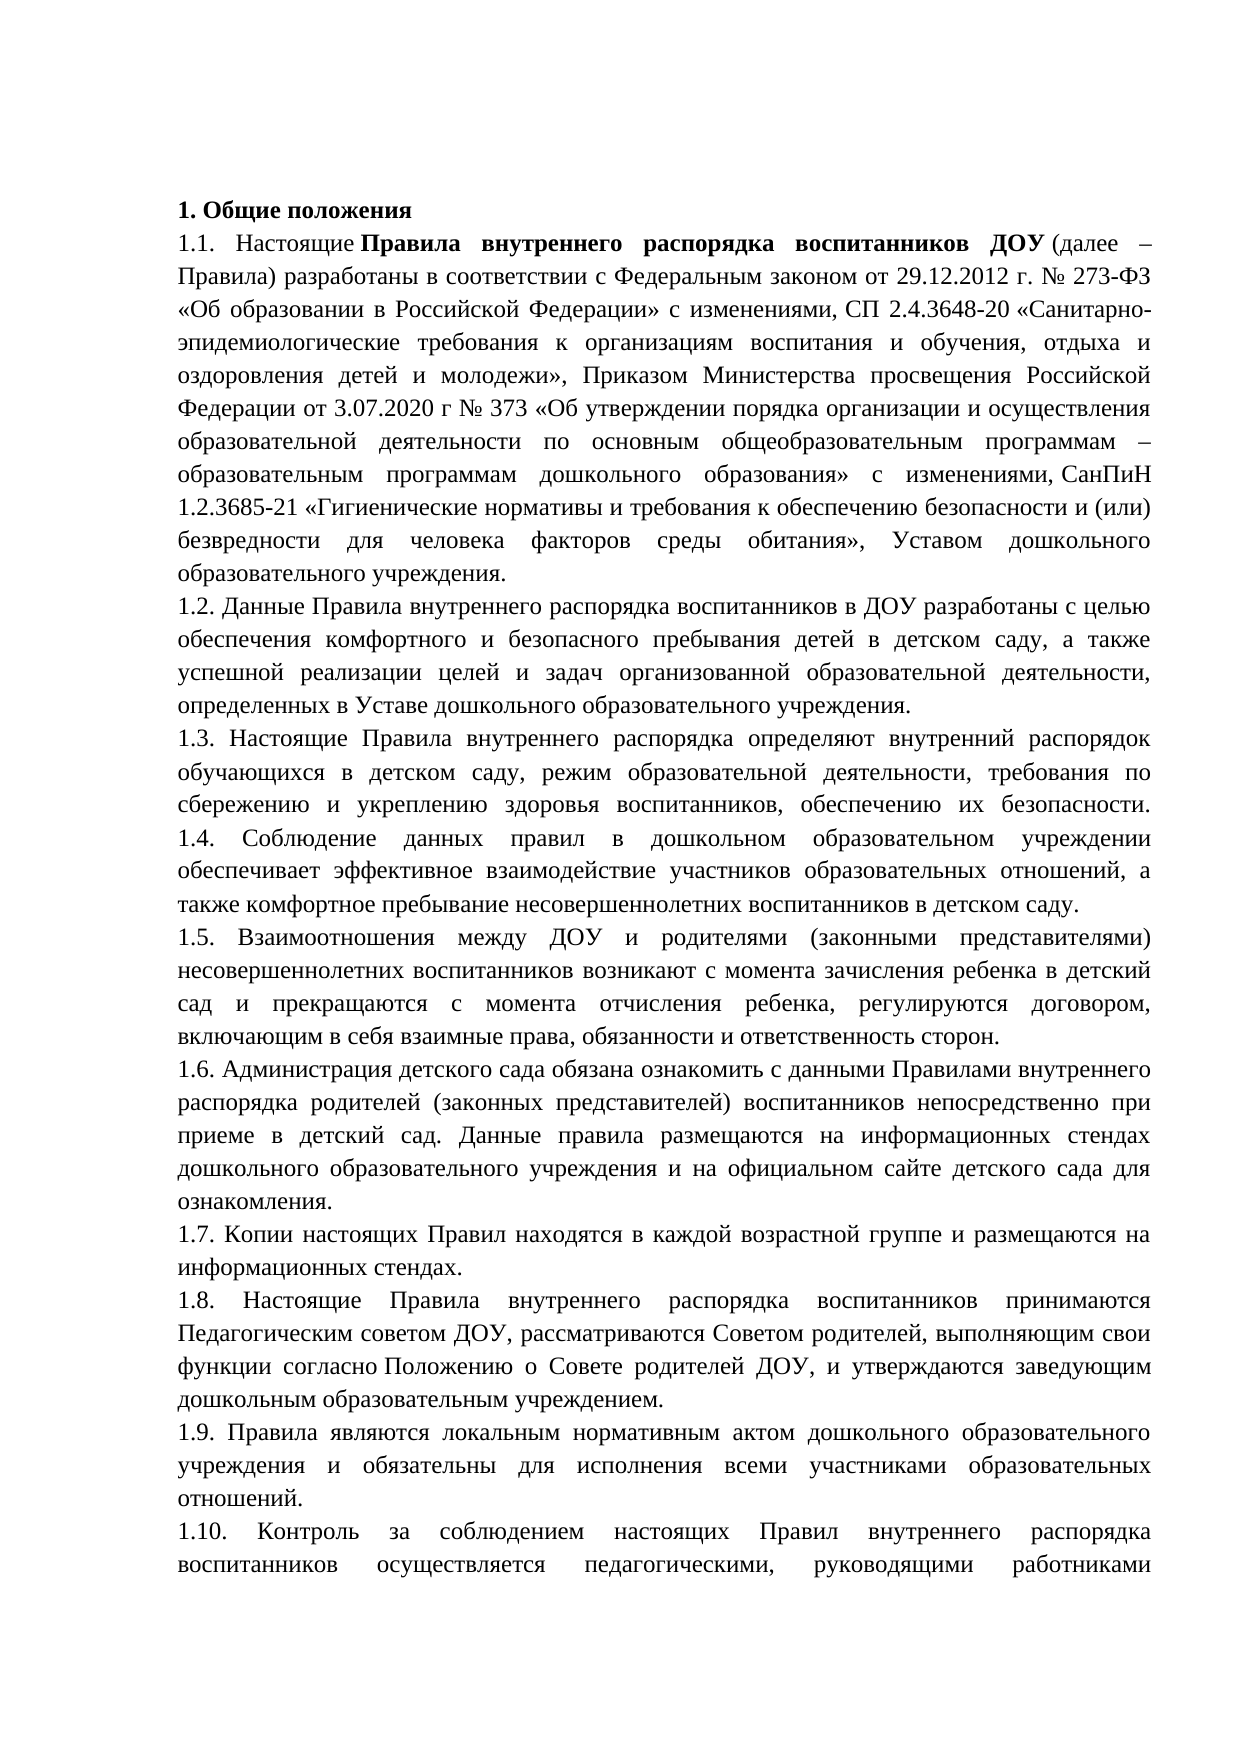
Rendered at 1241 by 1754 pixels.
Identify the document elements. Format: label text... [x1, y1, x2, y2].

text 1.1. Настоящие Правила внутреннего распорядка воспитанников ДОУ (далее – Правила) разработаны в соответствии с Федеральным законом от 29.12.2012 г. № 273-ФЗ «Об образовании в Российской Федерации» с изменениями, СП 2.4.3648-20 «Санитарно-эпидемиологические требования к организациям воспитания и обучения, отдыха и оздоровления детей и молодежи», Приказом Министерства просвещения Российской Федерации от 3.07.2020 г № 373 «Об утверждении порядка организации и осуществления образовательной деятельности по основным общеобразовательным программам – образовательным программам дошкольного образования» с изменениями, СанПиН 1.2.3685-21 «Гигиенические нормативы и требования к обеспечению безопасности и (или) безвредности для человека факторов среды обитания», Уставом дошкольного образовательного учреждения. [177, 228, 1152, 587]
text 1.2. Данные Правила внутреннего распорядка воспитанников в ДОУ разработаны с целью обеспечения комфортного и безопасного пребывания детей в детском саду, а также успешной реализации целей и задач организованной образовательной деятельности, определенных в Уставе дошкольного образовательного учреждения. [177, 591, 1152, 719]
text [177, 1417, 1152, 1578]
text 1.3. Настоящие Правила внутреннего распорядка определяют внутренний распорядок обучающихся в детском саду, режим образовательной деятельности, требования по сбережению и укреплению здоровья воспитанников, обеспечению их безопасности. 1.4. Соблюдение данных правил в дошкольном образовательном учреждении обеспечивает эффективное взаимодействие участников образовательных отношений, а также комфортное пребывание несовершеннолетних воспитанников в детском саду. [177, 723, 1152, 917]
text 1.8. Настоящие Правила внутреннего распорядка воспитанников принимаются Педагогическим советом ДОУ, рассматриваются Советом родителей, выполняющим свои функции согласно Положению о Совете родителей ДОУ, и утверждаются заведующим дошкольным образовательным учреждением. [177, 1285, 1152, 1413]
text 1. Общие положения [177, 195, 1152, 224]
text 1.5. Взаимоотношения между ДОУ и родителями (законными представителями) несовершеннолетних воспитанников возникают с момента зачисления ребенка в детский сад и прекращаются с момента отчисления ребенка, регулируются договором, включающим в себя взаимные права, обязанности и ответственность сторон. [177, 922, 1152, 1049]
text 1.6. Администрация детского сада обязана ознакомить с данными Правилами внутреннего распорядка родителей (законных представителей) воспитанников непосредственно при приеме в детский сад. Данные правила размещаются на информационных стендах дошкольного образовательного учреждения и на официальном сайте детского сада для ознакомления. 1.7. Копии настоящих Правил находятся в каждой возрастной группе и размещаются на информационных стендах. [177, 1054, 1152, 1281]
